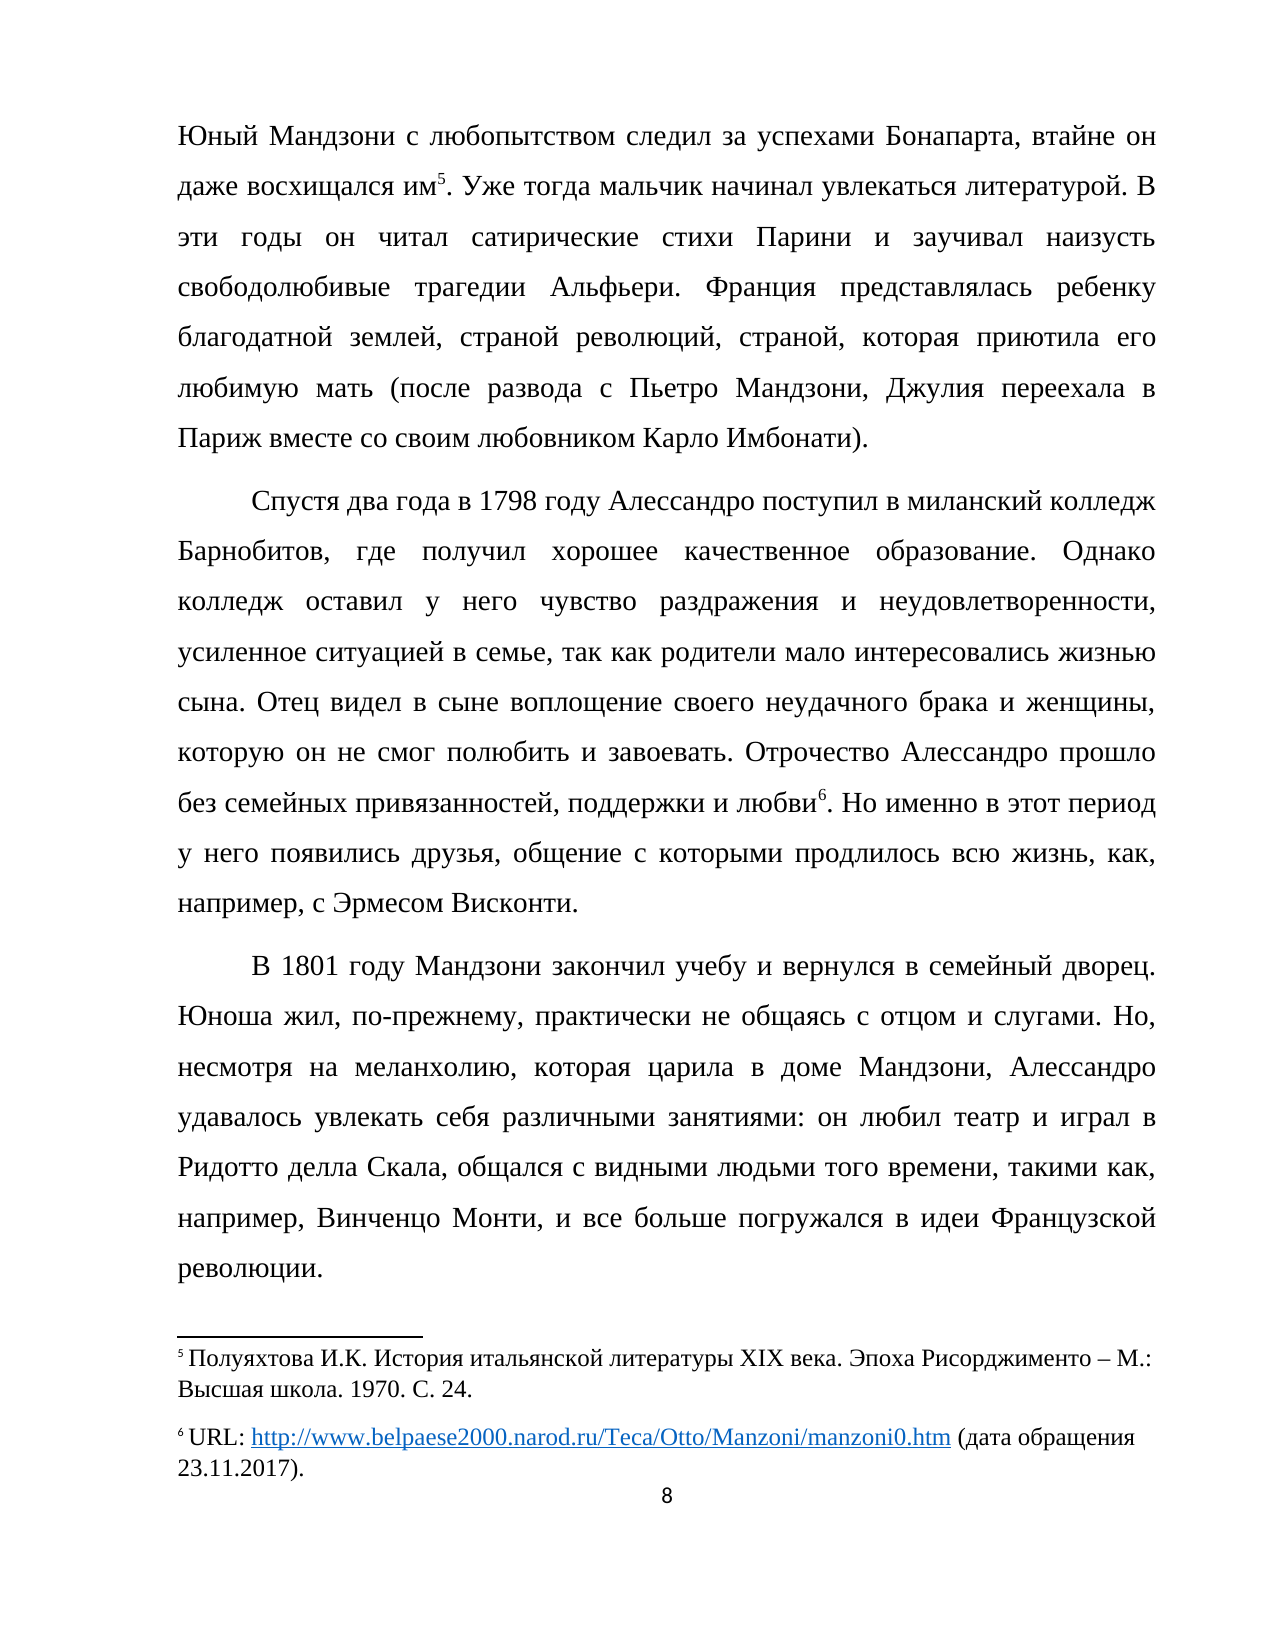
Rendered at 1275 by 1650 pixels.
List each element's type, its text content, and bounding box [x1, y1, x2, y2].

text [177, 118, 1157, 453]
text В 1801 году Мандзони закончил учебу и вернулся в семейный дворец. Юноша жил, по-прежнему, практически не общаясь с отцом и слугами. Но, несмотря на меланхолию, которая царила в доме Мандзони, Алессандро удавалось увлекать себя различными занятиями: он любил театр и играл в Ридотто делла Скала, общался с видными людьми того времени, такими как, например, Винченцо Монти, и все больше погружался в идеи Французской революции. [177, 948, 1157, 1283]
text Спустя два года в 1798 году Алессандро поступил в миланский колледж Барнобитов, где получил хорошее качественное образование. Однако колледж оставил у него чувство раздражения и неудовлетворенности, усиленное ситуацией в семье, так как родители мало интересовались жизнью сына. Отец видел в сыне воплощение своего неудачного брака и женщины, которую он не смог полюбить и завоевать. Отрочество Алессандро прошло без семейных привязанностей, поддержки и любви. Но именно в этот период у него появились друзья, общение с которыми продлилось всю жизнь, как, например, с Эрмесом Висконти. [177, 483, 1157, 919]
